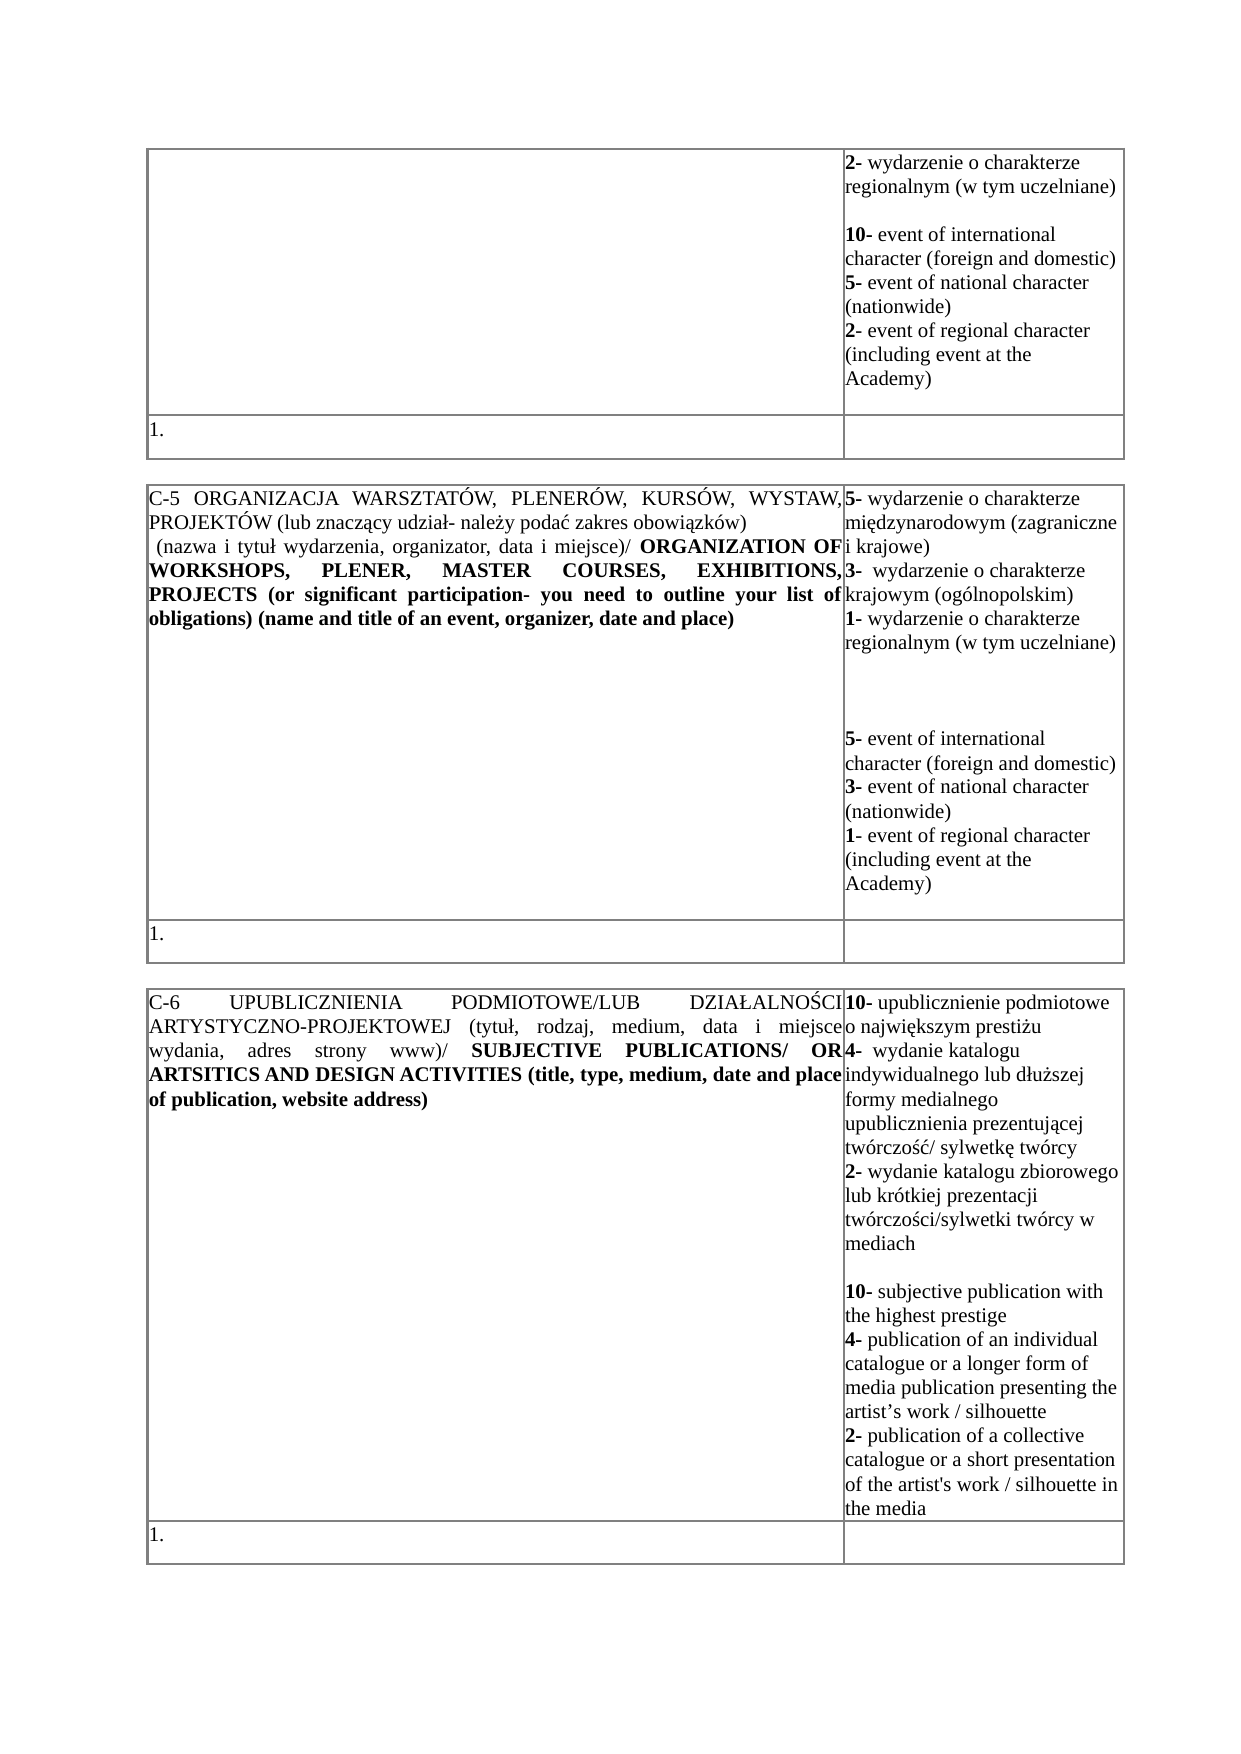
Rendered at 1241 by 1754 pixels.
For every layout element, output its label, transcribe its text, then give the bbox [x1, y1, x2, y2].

table_header C-5 ORGANIZACJA WARSZTATÓW, PLENERÓW, KURSÓW, WYSTAW, PROJEKTÓW (lub znaczący udział- należy podać zakres obowiązków) (nazwa i tytuł wydarzenia, organizator, data i miejsce)/ ORGANIZATION OF WORKSHOPS, PLENER, MASTER COURSES, EXHIBITIONS, PROJECTS (or significant participation- you need to outline your list of obligations) (name and title of an event, organizer, date and place) [149, 486, 843, 919]
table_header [845, 150, 1123, 414]
table_cell 1. [149, 416, 843, 457]
table_header C-6 UPUBLICZNIENIA PODMIOTOWE/LUB DZIAŁALNOŚCI ARTYSTYCZNO-PROJEKTOWEJ (tytuł, rodzaj, medium, data i miejsce wydania, adres strony www)/ SUBJECTIVE PUBLICATIONS/ OR ARTSITICS AND DESIGN ACTIVITIES (title, type, medium, date and place of publication, website address) [149, 990, 843, 1519]
table_cell 1. [149, 1522, 843, 1563]
table_header 5- wydarzenie o charakterze międzynarodowym (zagraniczne i krajowe) 3- wydarzenie o charakterze krajowym (ogólnopolskim) 1- wydarzenie o charakterze regionalnym (w tym uczelniane) 5- event of international character (foreign and domestic) 3- event of national character (nationwide) 1- event of regional character (including event at the Academy) [845, 486, 1123, 919]
table_cell 1. [149, 921, 843, 962]
table_header 10- upublicznienie podmiotowe o największym prestiżu 4- wydanie katalogu indywidualnego lub dłuższej formy medialnego upublicznienia prezentującej twórczość/ sylwetkę twórcy 2- wydanie katalogu zbiorowego lub krótkiej prezentacji twórczości/sylwetki twórcy w mediach 10- subjective publication with the highest prestige 4- publication of an individual catalogue or a longer form of media publication presenting the artist’s work / silhouette 2- publication of a collective catalogue or a short presentation of the artist's work / silhouette in the media [845, 990, 1123, 1519]
table_cell [845, 416, 1123, 457]
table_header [149, 150, 843, 414]
table_cell [845, 921, 1123, 962]
table_cell [845, 1522, 1123, 1563]
